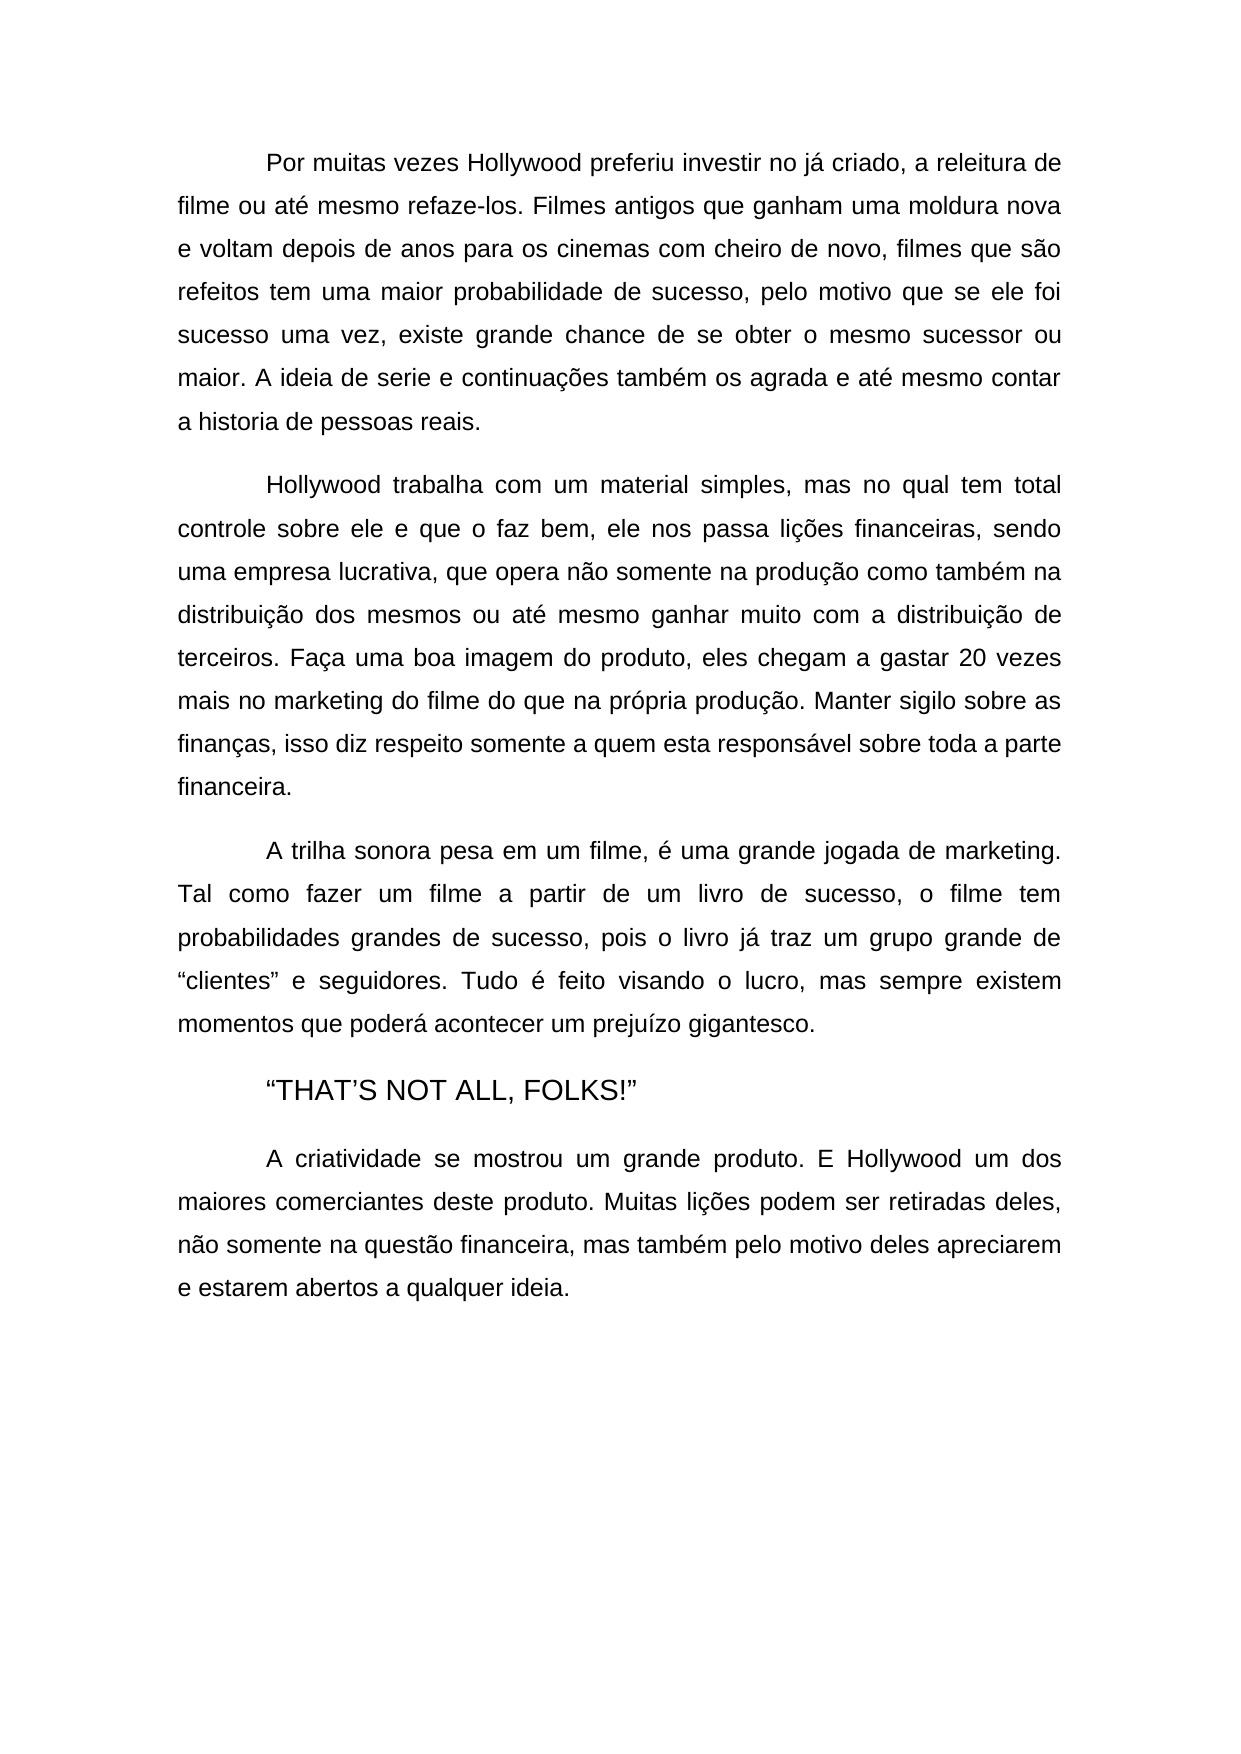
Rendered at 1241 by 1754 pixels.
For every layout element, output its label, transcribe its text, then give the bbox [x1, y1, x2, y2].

text A criatividade se mostrou um grande produto. E Hollywood um dos maiores comerciantes deste produto. Muitas lições podem ser retiradas deles, não somente na questão financeira, mas também pelo motivo deles apreciarem e estarem abertos a qualquer ideia. [177, 1144, 1063, 1302]
text “THAT’S NOT ALL, FOLKS!” [177, 1073, 1063, 1106]
text A trilha sonora pesa em um filme, é uma grande jogada de marketing. Tal como fazer um filme a partir de um livro de sucesso, o filme tem probabilidades grandes de sucesso, pois o livro já traz um grupo grande de “clientes” e seguidores. Tudo é feito visando o lucro, mas sempre existem momentos que poderá acontecer um prejuízo gigantesco. [177, 836, 1063, 1037]
text Por muitas vezes Hollywood preferiu investir no já criado, a releitura de filme ou até mesmo refaze-los. Filmes antigos que ganham uma moldura nova e voltam depois de anos para os cinemas com cheiro de novo, filmes que são refeitos tem uma maior probabilidade de sucesso, pelo motivo que se ele foi sucesso uma vez, existe grande chance de se obter o mesmo sucessor ou maior. A ideia de serie e continuações também os agrada e até mesmo contar a historia de pessoas reais. [177, 148, 1063, 435]
text Hollywood trabalha com um material simples, mas no qual tem total controle sobre ele e que o faz bem, ele nos passa lições financeiras, sendo uma empresa lucrativa, que opera não somente na produção como também na distribuição dos mesmos ou até mesmo ganhar muito com a distribuição de terceiros. Faça uma boa imagem do produto, eles chegam a gastar 20 vezes mais no marketing do filme do que na própria produção. Manter sigilo sobre as finanças, isso diz respeito somente a quem esta responsável sobre toda a parte financeira. [177, 470, 1063, 801]
